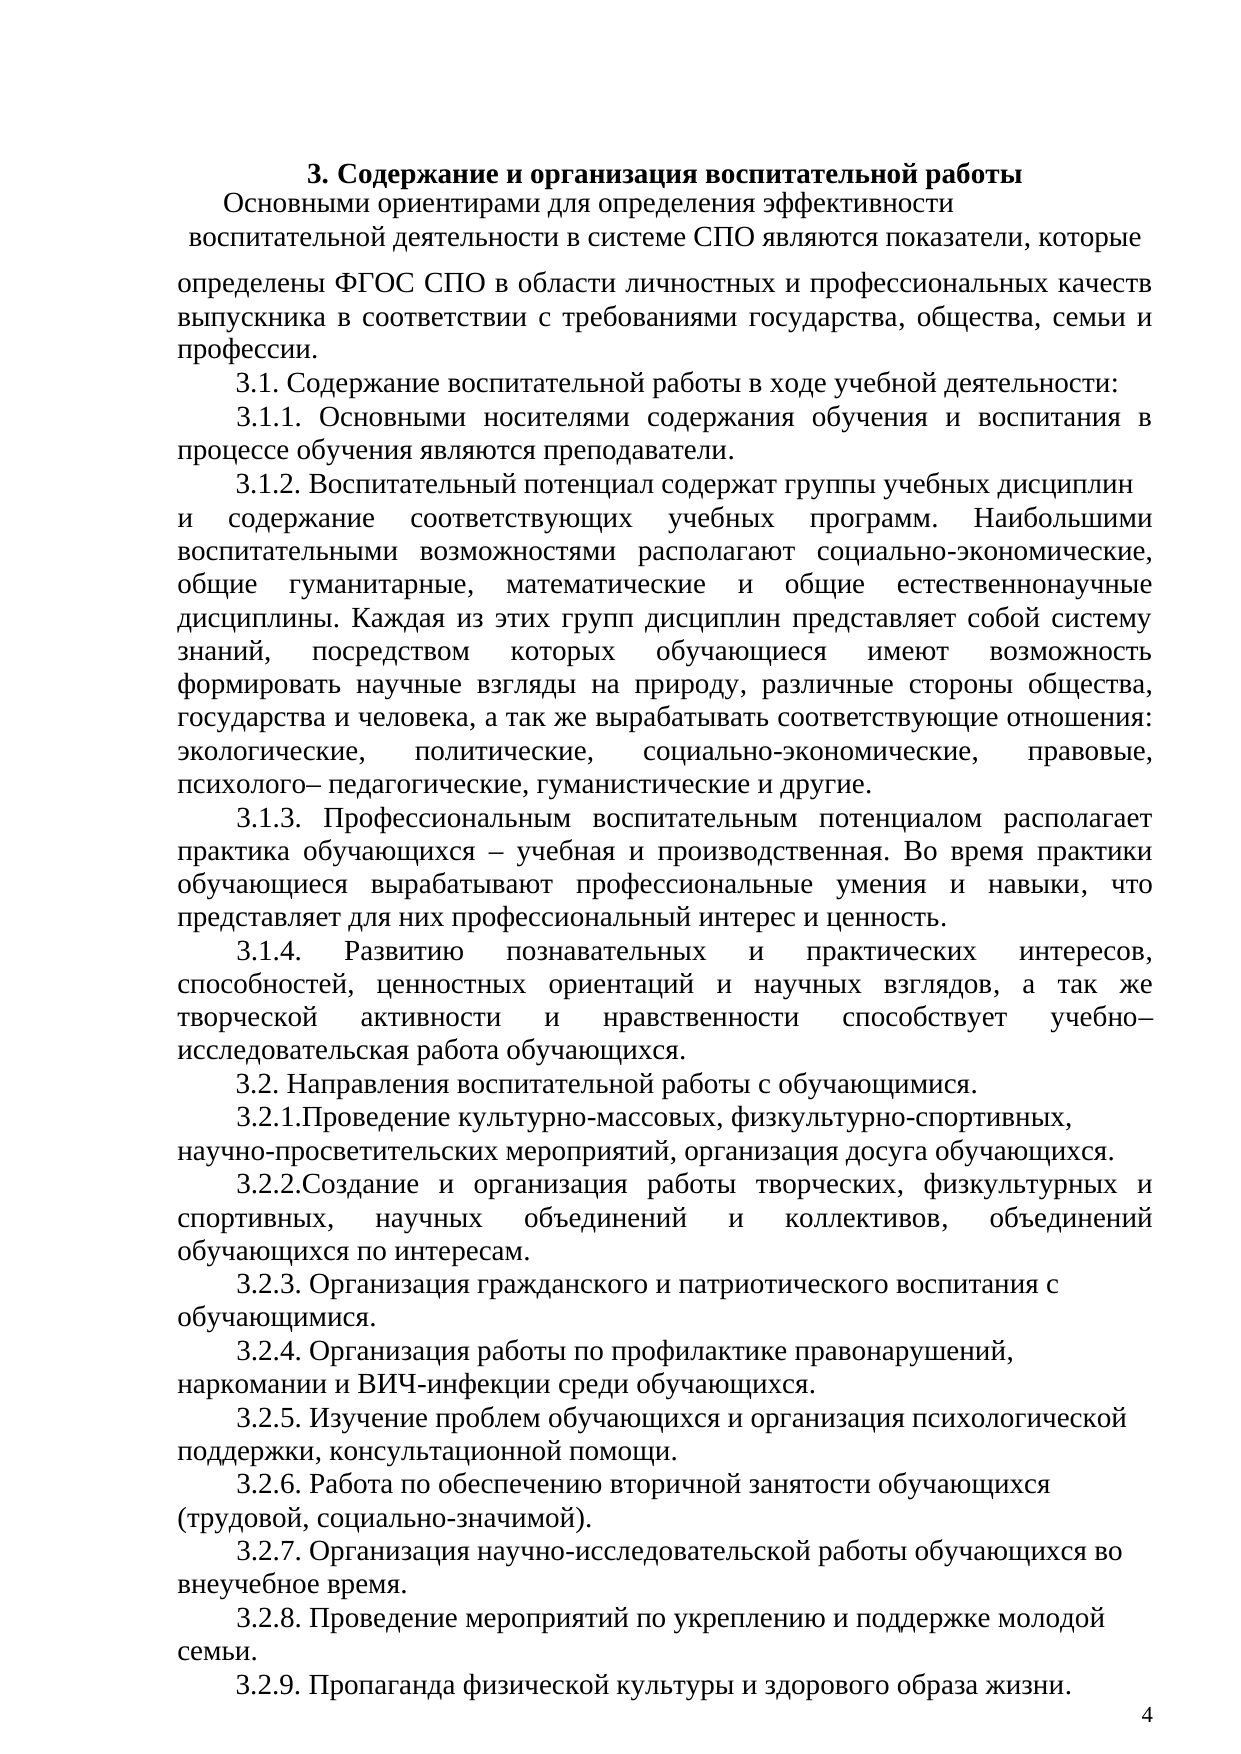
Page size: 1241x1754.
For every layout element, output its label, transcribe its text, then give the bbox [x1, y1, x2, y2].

text 3.2.5. Изучение проблем обучающихся и организация психологической поддержки, консультационной помощи. [177, 1401, 1153, 1467]
text 3.2.9. Пропаганда физической культуры и здорового образа жизни. [235, 1667, 1153, 1700]
text 3.2.4. Организация работы по профилактике правонарушений, наркомании и ВИЧ-инфекции среди обучающихся. [177, 1334, 1153, 1399]
text 3.2. Направления воспитательной работы с обучающимися. [235, 1066, 1153, 1099]
text 3.1. Содержание воспитательной работы в ходе учебной деятельности: [235, 366, 1153, 399]
list Содержание и организация воспитательной работы Основными ориентирами для определения эффективности [223, 160, 1153, 219]
text 3.2.6. Работа по обеспечению вторичной занятости обучающихся (трудовой, социально-значимой). [177, 1467, 1153, 1533]
text 3.1.2. Воспитательный потенциал содержат группы учебных дисциплин [235, 466, 1153, 499]
text 3.2.8. Проведение мероприятий по укреплению и поддержке молодой семьи. [177, 1601, 1153, 1667]
list содержание соответствующих учебных программ. Наибольшими воспитательными возможностями располагают социально-экономические, общие гуманитарные, математические и общие естественнонаучные дисциплины. Каждая из этих групп дисциплин представляет собой систему знаний, посредством которых обучающиеся имеют возможность формировать научные взгляды на природу, различные стороны общества, государства и человека, а так же вырабатывать соответствующие отношения: экологические, политические, социально-экономические, правовые, психолого– педагогические, гуманистические и другие. [177, 501, 1153, 799]
text воспитательной деятельности в системе СПО являются показатели, которые [150, 219, 1180, 253]
text 3.2.3. Организация гражданского и патриотического воспитания с обучающимися. [177, 1267, 1153, 1333]
text определены ФГОС СПО в области личностных и профессиональных качеств выпускника в соответствии с требованиями государства, общества, семьи и профессии. [177, 267, 1153, 365]
text 3.1.1. Основными носителями содержания обучения и воспитания в процессе обучения являются преподаватели. [177, 400, 1153, 466]
text 3.2.2.Создание и организация работы творческих, физкультурных и спортивных, научных объединений и коллективов, объединений обучающихся по интересам. [177, 1167, 1153, 1266]
text 3.1.3. Профессиональным воспитательным потенциалом располагает практика обучающихся – учебная и производственная. Во время практики обучающиеся вырабатывают профессиональные умения и навыки, что представляет для них профессиональный интерес и ценность. [177, 801, 1153, 932]
text 3.1.4. Развитию познавательных и практических интересов, способностей, ценностных ориентаций и научных взглядов, а так же творческой активности и нравственности способствует учебно– исследовательская работа обучающихся. [177, 934, 1153, 1066]
text 3.2.7. Организация научно-исследовательской работы обучающихся во внеучебное время. [177, 1534, 1153, 1600]
text 3.2.1.Проведение культурно-массовых, физкультурно-спортивных, научно-просветительских мероприятий, организация досуга обучающихся. [177, 1101, 1153, 1166]
